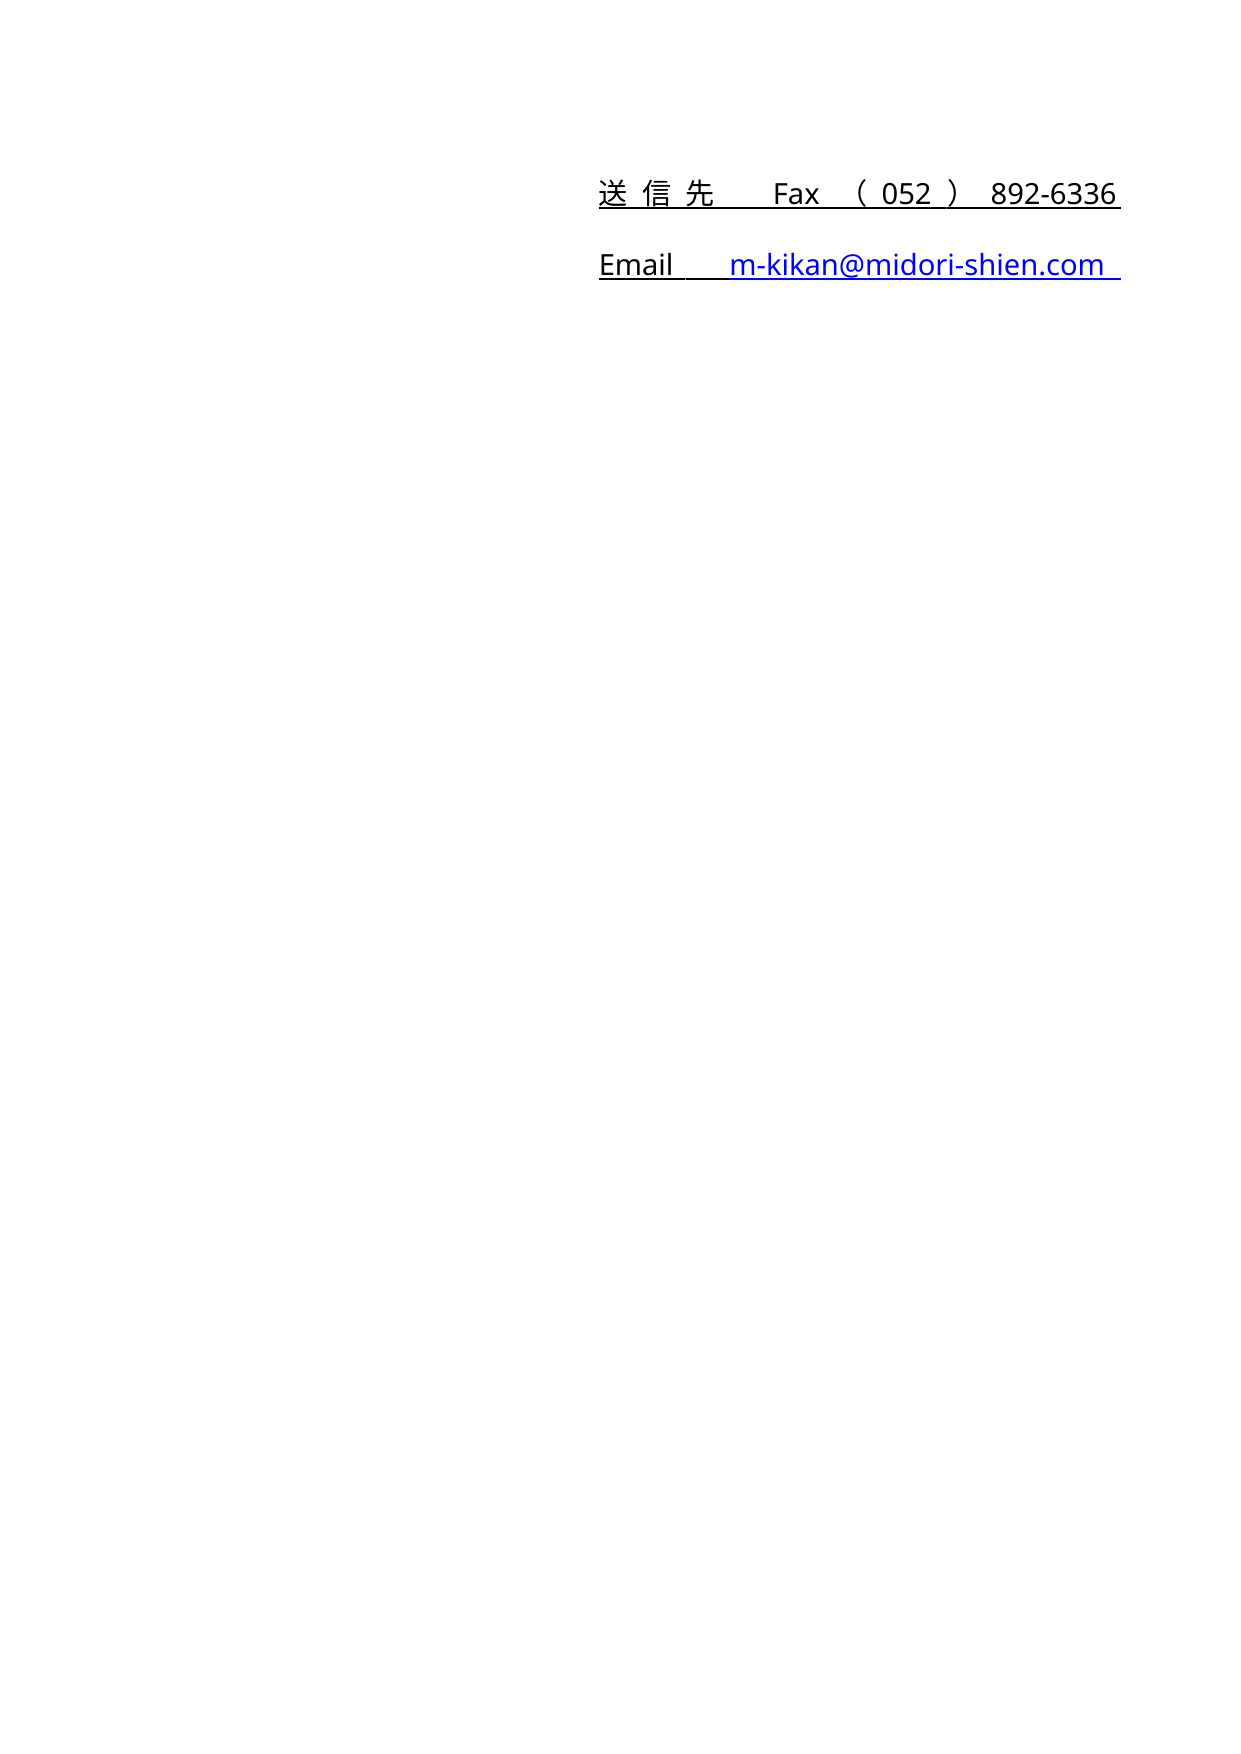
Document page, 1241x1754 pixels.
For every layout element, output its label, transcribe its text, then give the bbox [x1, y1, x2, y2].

text 送信先 Fax（052）892-6336 [119, 156, 1121, 228]
text Email m-kikan@midori-shien.com [119, 228, 1121, 300]
